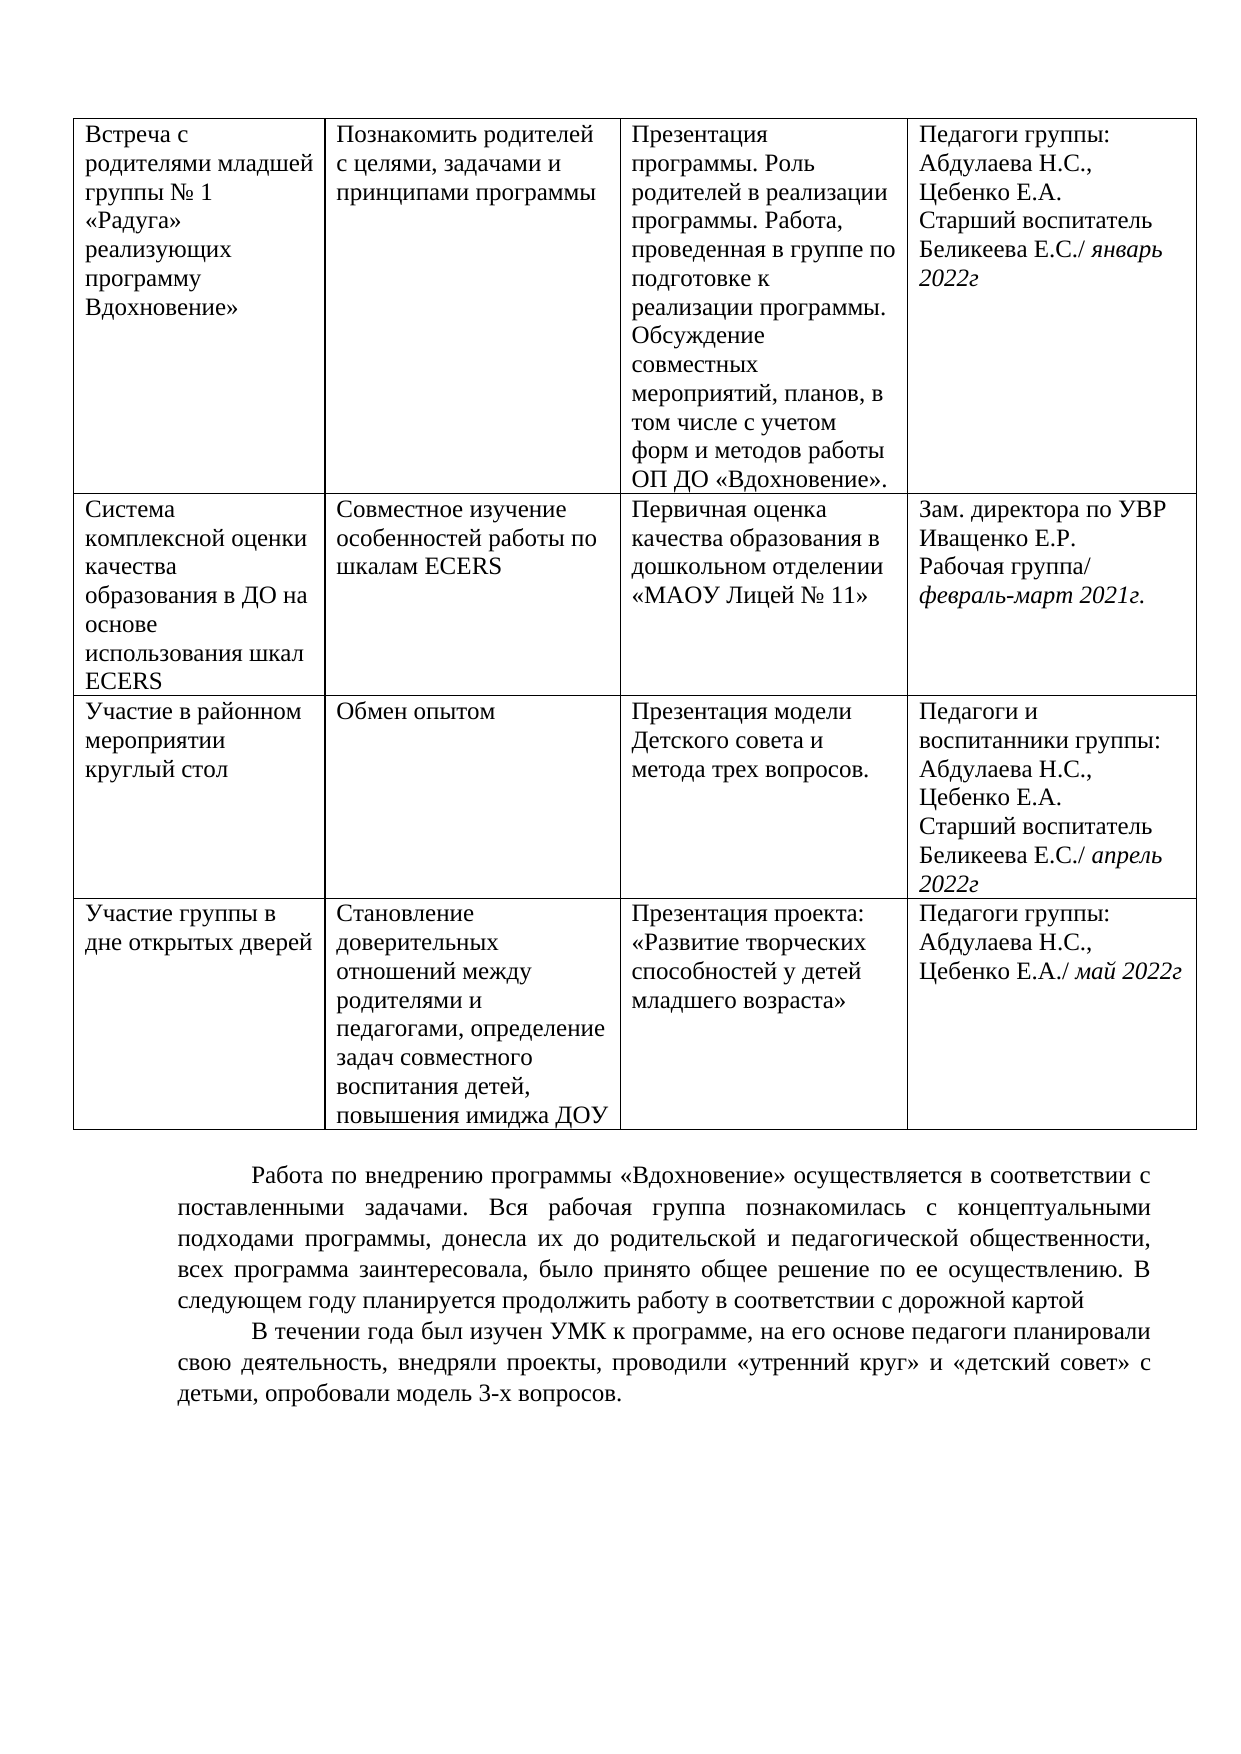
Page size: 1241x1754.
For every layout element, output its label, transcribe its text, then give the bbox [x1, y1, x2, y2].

table_cell Педагоги группы: Абдулаева Н.С., Цебенко Е.А./ май 2022г [908, 899, 1196, 1128]
table_cell Познакомить родителей с целями, задачами и принципами программы [326, 119, 620, 493]
table_cell Система комплексной оценки качества образования в ДO на основе использования шкал ECERS [74, 494, 324, 695]
table_cell Первичная оценка качества образования в дошкольном отделении «МАОУ Лицей № 11» [621, 494, 907, 695]
table_cell Встреча с родителями младшей группы № 1 «Радуга» реализующих программу Вдохновение» [74, 119, 324, 493]
table_cell Обмен опытом [326, 696, 620, 897]
table_cell Участие группы в дне открытых дверей [74, 899, 324, 1128]
table_cell Педагоги и воспитанники группы: Абдулаева Н.С., Цебенко Е.А. Старший воспитатель Беликеева Е.С./ апрель 2022г [908, 696, 1196, 897]
table_cell Совместное изучение особенностей работы по шкалам ECERS [326, 494, 620, 695]
table_cell Зам. директора по УВР Иващенко Е.Р. Рабочая группа/ февраль-март 2021г. [908, 494, 1196, 695]
table_cell Презентация программы. Роль родителей в реализации программы. Работа, проведенная в группе по подготовке к реализации программы. Обсуждение совместных мероприятий, планов, в том числе с учетом форм и методов работы ОП ДО «Вдохновение». [621, 119, 907, 493]
text В течении года был изучен УМК к программе, на его основе педагоги планировали свою деятельность, внедряли проекты, проводили «утренний круг» и «детский совет» с детьми, опробовали модель 3-х вопросов. [177, 1316, 1152, 1407]
text Работа по внедрению программы «Вдохновение» осуществляется в соответствии с поставленными задачами. Вся рабочая группа познакомилась с концептуальными подходами программы, донесла их до родительской и педагогической общественности, всех программа заинтересовала, было принято общее решение по ее осуществлению. В следующем году планируется продолжить работу в соответствии с дорожной картой [177, 1161, 1152, 1313]
table_cell Участие в районном мероприятии круглый стол [74, 696, 324, 897]
table_cell Становление доверительных отношений между родителями и педагогами, определение задач совместного воспитания детей, повышения имиджа ДОУ [326, 899, 620, 1128]
table_cell Презентация модели Детского совета и метода трех вопросов. [621, 696, 907, 897]
table_cell Педагоги группы: Абдулаева Н.С., Цебенко Е.А. Старший воспитатель Беликеева Е.С./ январь 2022г [908, 119, 1196, 493]
table_cell Презентация проекта: «Развитие творческих способностей у детей младшего возраста» [621, 899, 907, 1128]
